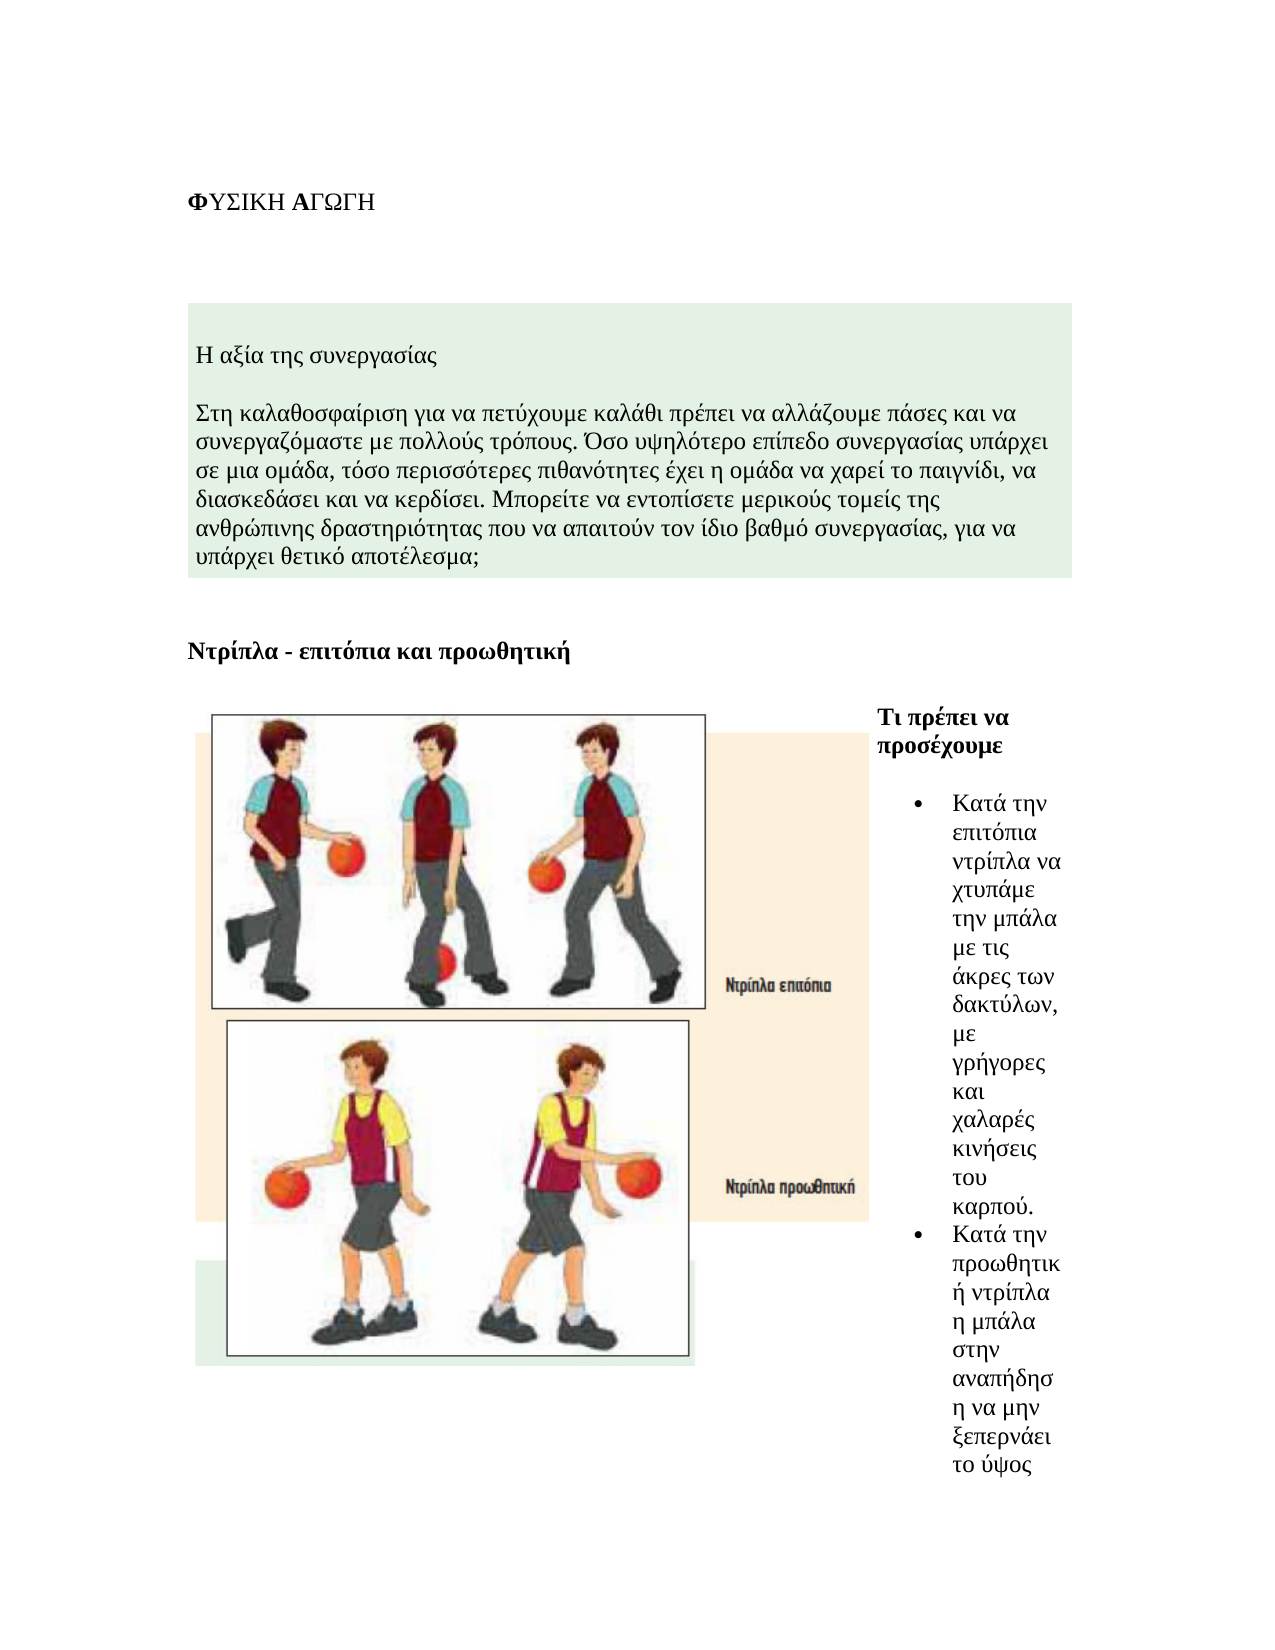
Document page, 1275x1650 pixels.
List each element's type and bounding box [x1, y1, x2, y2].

picture [195, 701, 870, 1366]
table_cell [180, 150, 1080, 1494]
